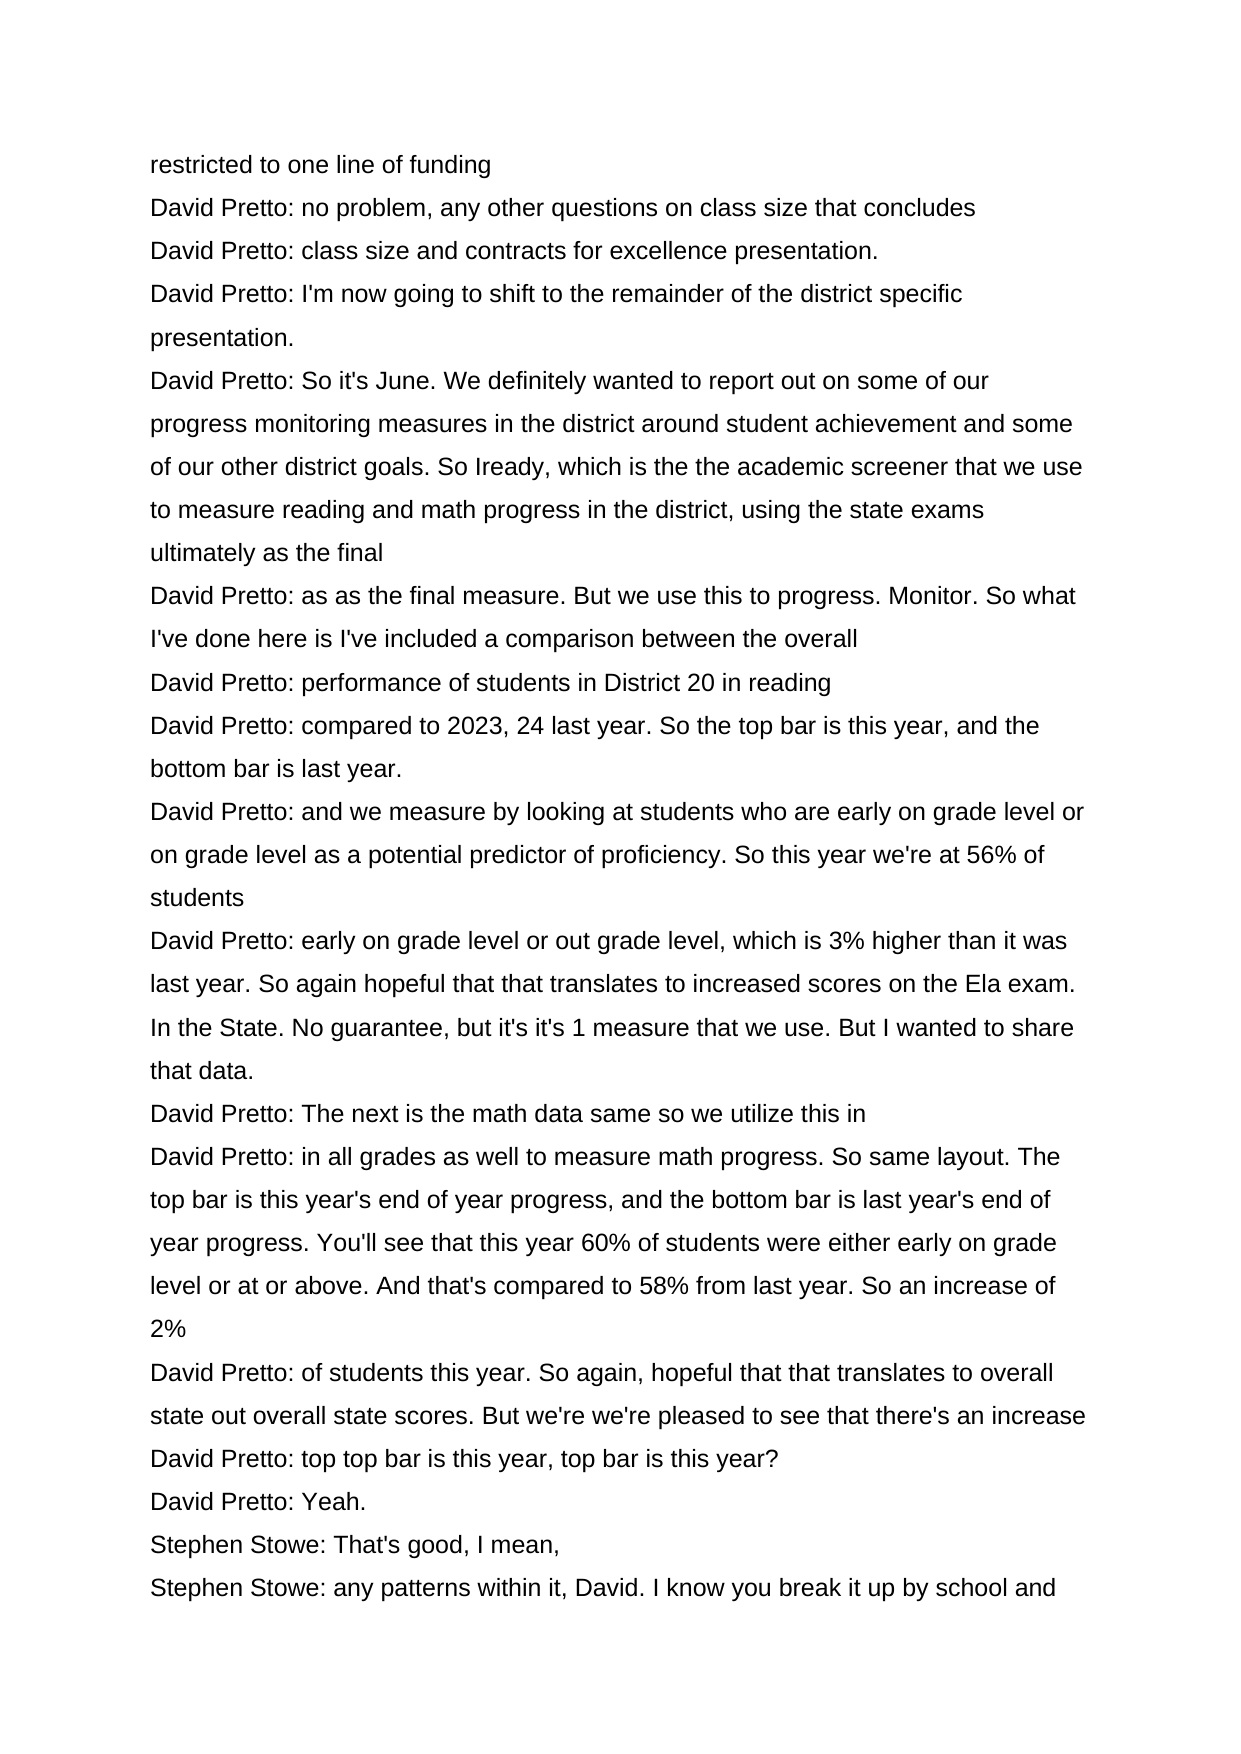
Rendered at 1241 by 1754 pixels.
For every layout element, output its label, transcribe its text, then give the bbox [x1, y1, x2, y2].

text David Pretto: compared to 2023, 24 last year. So the top bar is this year, and the bottom bar is last year. [150, 711, 1090, 782]
text David Pretto: of students this year. So again, hopeful that that translates to overall state out overall state scores. But we're we're pleased to see that there's an increase [150, 1357, 1090, 1429]
text David Pretto: in all grades as well to measure math progress. So same layout. The top bar is this year's end of year progress, and the bottom bar is last year's end of year progress. You'll see that this year 60% of students were either early on grade level or at or above. And that's compared to 58% from last year. So an increase of 2% [150, 1142, 1090, 1343]
text David Pretto: So it's June. We definitely wanted to report out on some of our progress monitoring measures in the district around student achievement and some of our other district goals. So Iready, which is the the academic screener that we use to measure reading and math progress in the district, using the state exams ultimately as the final [150, 366, 1090, 567]
text David Pretto: The next is the math data same so we utilize this in [150, 1099, 1090, 1127]
text Stephen Stowe: That's good, I mean, [150, 1530, 1090, 1559]
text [150, 1573, 1090, 1602]
text David Pretto: and we measure by looking at students who are early on grade level or on grade level as a potential predictor of proficiency. So this year we're at 56% of students [150, 797, 1090, 912]
text David Pretto: performance of students in District 20 in reading [150, 667, 1090, 696]
text David Pretto: no problem, any other questions on class size that concludes [150, 193, 1090, 222]
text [150, 150, 1090, 179]
text David Pretto: as as the final measure. But we use this to progress. Monitor. So what I've done here is I've included a comparison between the overall [150, 581, 1090, 653]
text David Pretto: top top bar is this year, top bar is this year? [150, 1444, 1090, 1472]
text David Pretto: I'm now going to shift to the remainder of the district specific presentation. [150, 279, 1090, 351]
text David Pretto: Yeah. [150, 1487, 1090, 1516]
text David Pretto: early on grade level or out grade level, which is 3% higher than it was last year. So again hopeful that that translates to increased scores on the Ela exam. In the State. No guarantee, but it's it's 1 measure that we use. But I wanted to share that data. [150, 926, 1090, 1084]
text David Pretto: class size and contracts for excellence presentation. [150, 236, 1090, 265]
